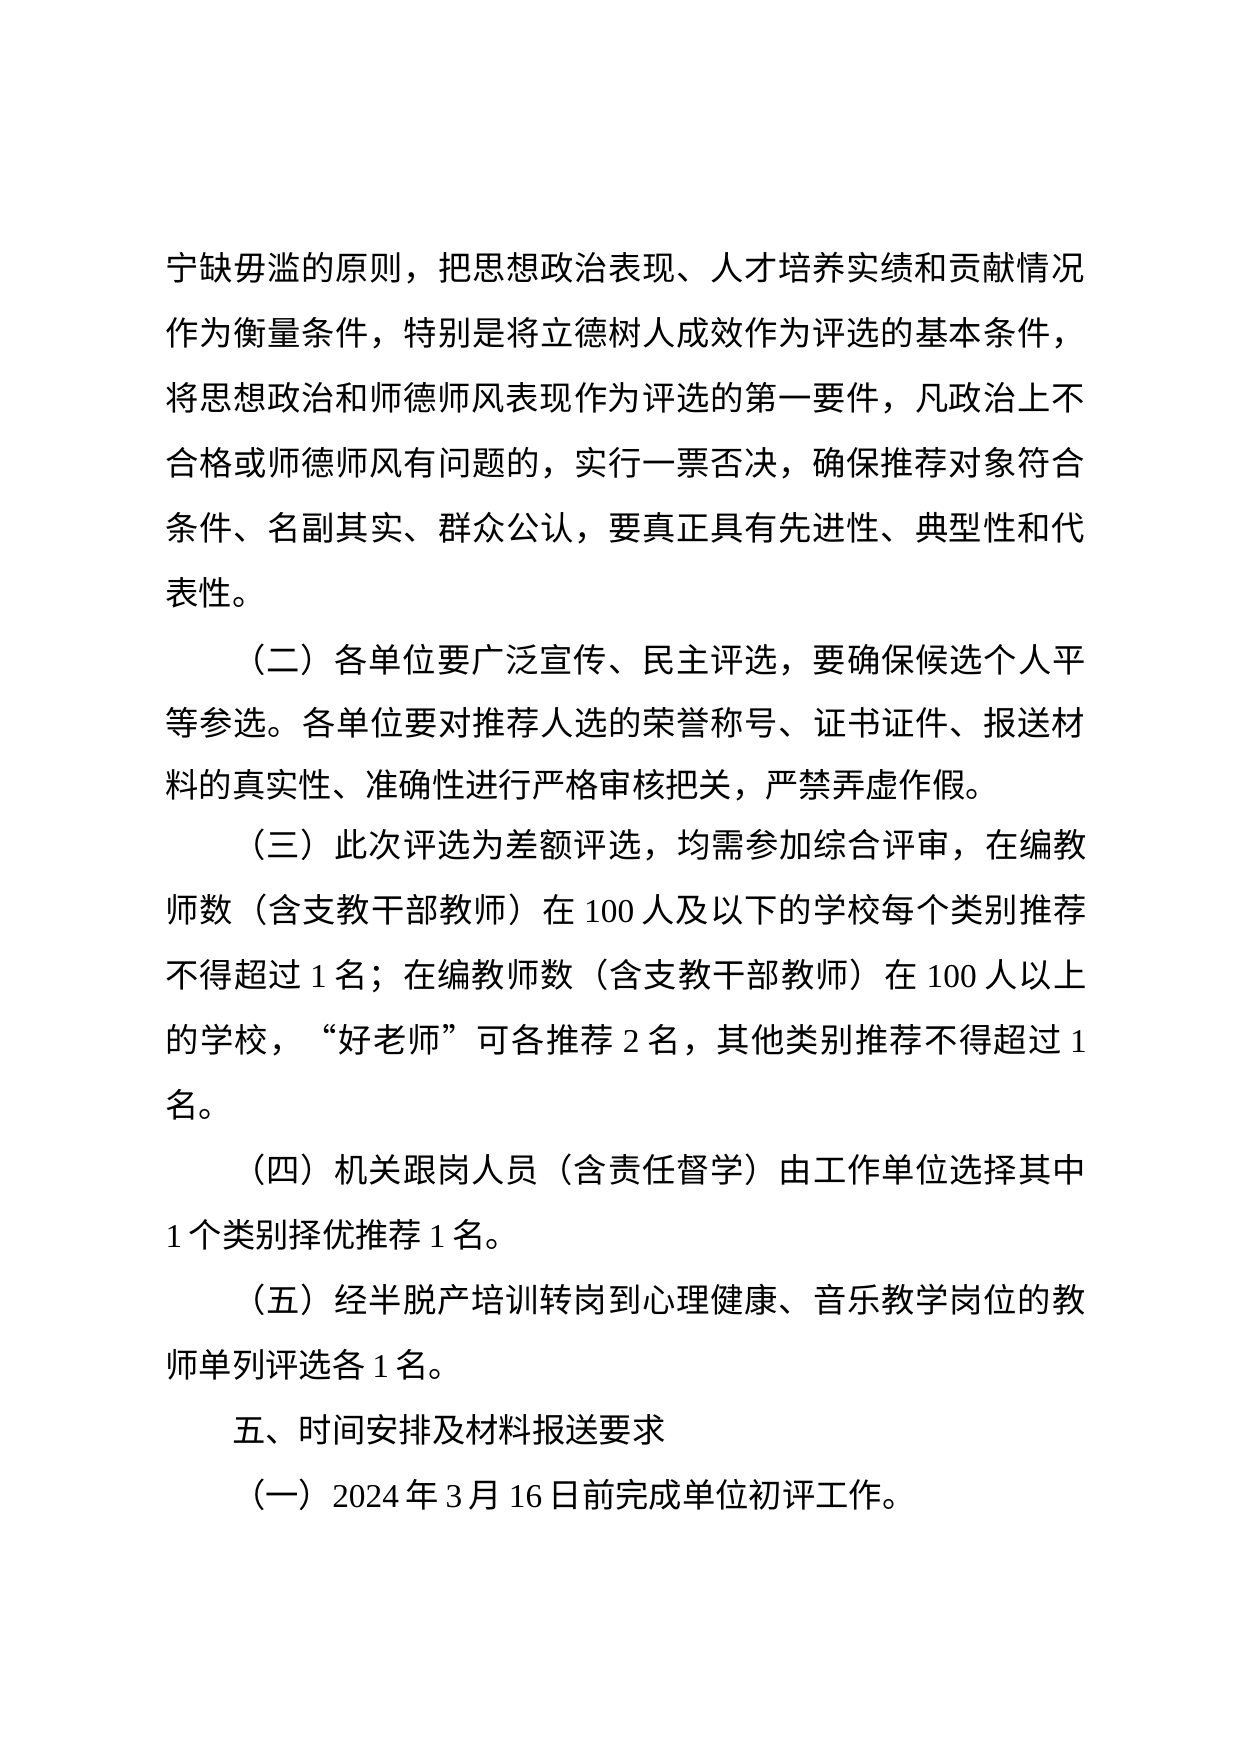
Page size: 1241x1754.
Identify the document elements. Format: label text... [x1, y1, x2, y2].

text （四）机关跟岗人员（含责任督学）由工作单位选择其中1个类别择优推荐1名。 [165, 1135, 1087, 1265]
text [165, 233, 1087, 623]
text 五、时间安排及材料报送要求 [165, 1395, 1087, 1460]
text （五）经半脱产培训转岗到心理健康、音乐教学岗位的教师单列评选各1名。 [165, 1265, 1087, 1395]
list （一）2024年3月16日前完成单位初评工作。 [165, 1460, 1087, 1525]
text （二）各单位要广泛宣传、民主评选，要确保候选个人平等参选。各单位要对推荐人选的荣誉称号、证书证件、报送材料的真实性、准确性进行严格审核把关，严禁弄虚作假。 [165, 623, 1087, 810]
text （三）此次评选为差额评选，均需参加综合评审，在编教师数（含支教干部教师）在100人及以下的学校每个类别推荐不得超过1名；在编教师数（含支教干部教师）在100人以上的学校，“好老师”可各推荐2名，其他类别推荐不得超过1名。 [165, 810, 1087, 1135]
